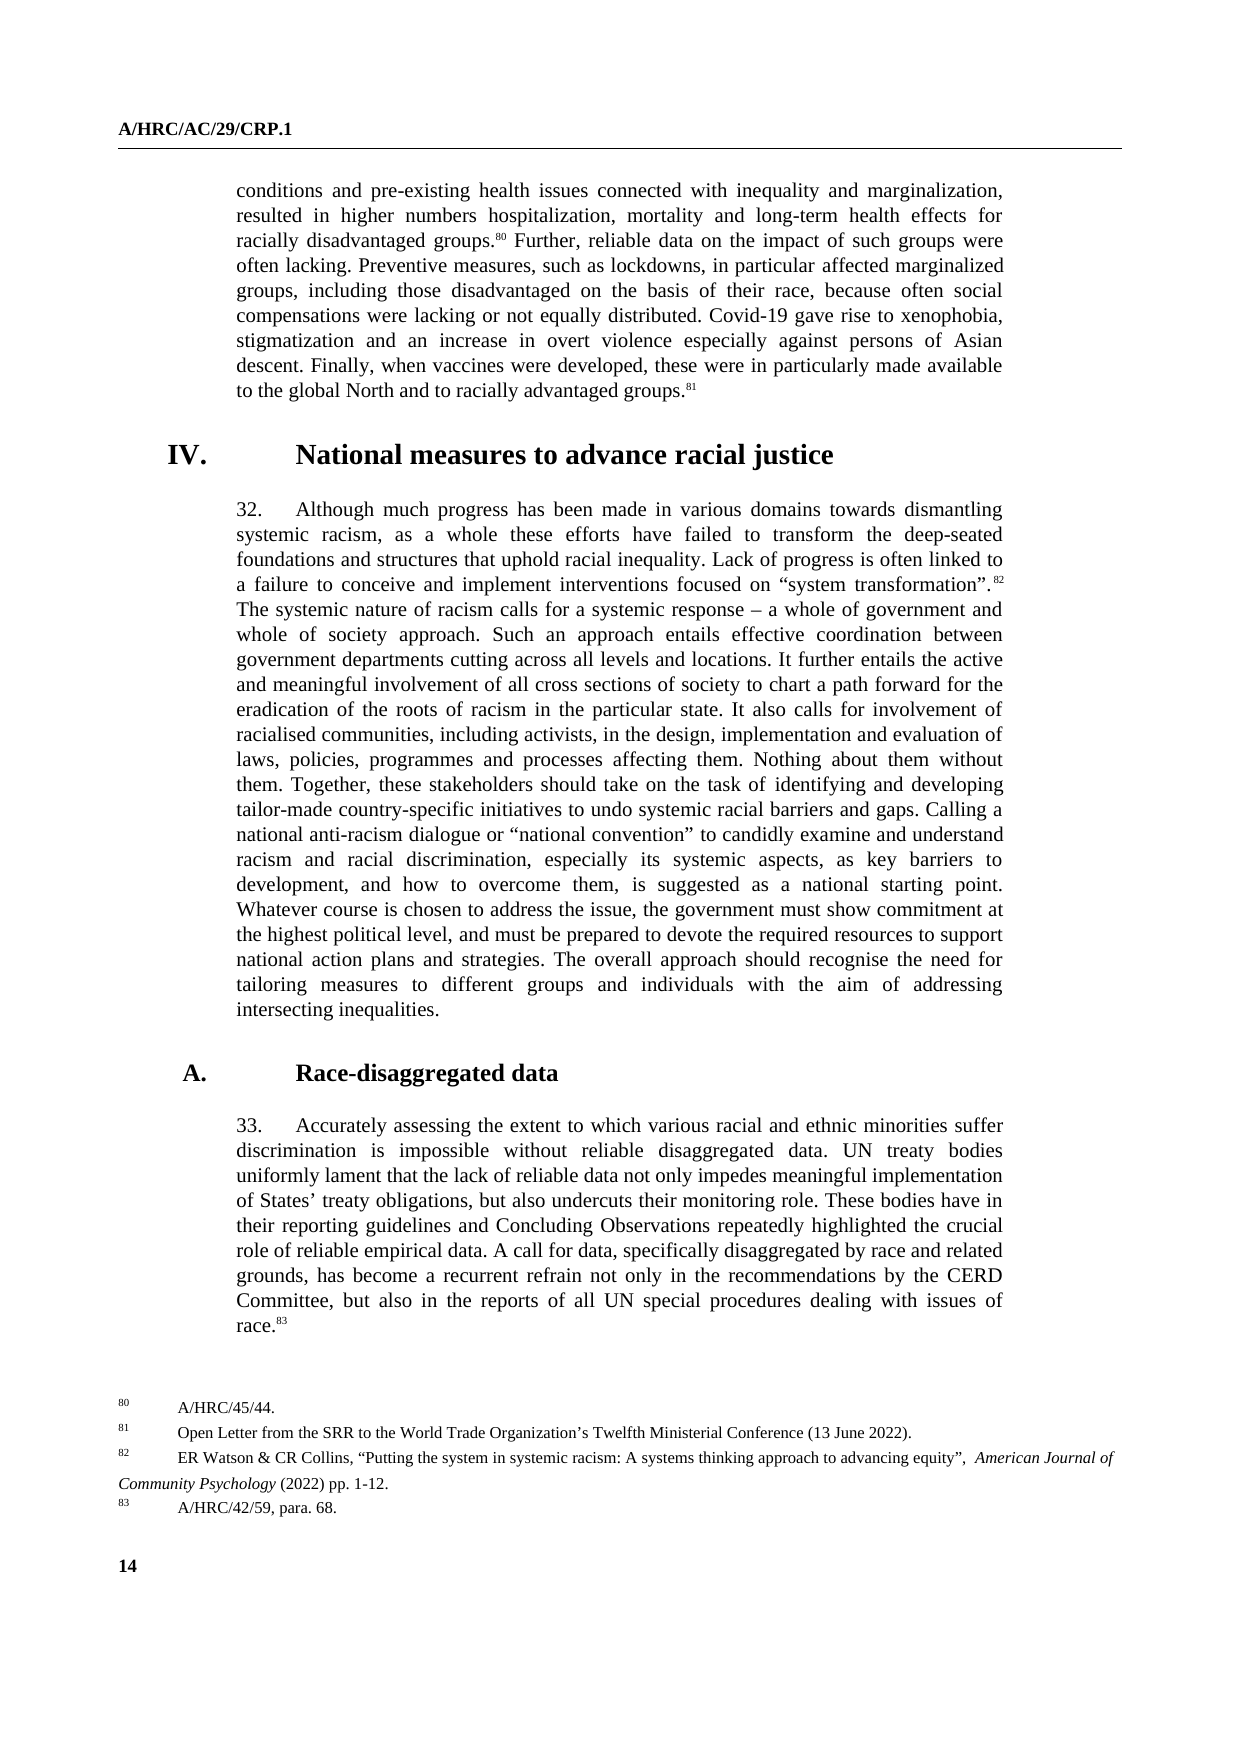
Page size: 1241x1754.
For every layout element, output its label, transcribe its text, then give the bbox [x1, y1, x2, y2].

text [236, 177, 1004, 402]
text IV. National measures to advance racial justice [118, 440, 1004, 471]
text 33. Accurately assessing the extent to which various racial and ethnic minorities suffer discrimination is impossible without reliable disaggregated data. UN treaty bodies uniformly lament that the lack of reliable data not only impedes meaningful implementation of States’ treaty obligations, but also undercuts their monitoring role. These bodies have in their reporting guidelines and Concluding Observations repeatedly highlighted the crucial role of reliable empirical data. A call for data, specifically disaggregated by race and related grounds, has become a recurrent refrain not only in the recommendations by the CERD Committee, but also in the reports of all UN special procedures dealing with issues of race. [236, 1112, 1004, 1337]
text 32. Although much progress has been made in various domains towards dismantling systemic racism, as a whole these efforts have failed to transform the deep-seated foundations and structures that uphold racial inequality. Lack of progress is often linked to a failure to conceive and implement interventions focused on “system transformation”. The systemic nature of racism calls for a systemic response – a whole of government and whole of society approach. Such an approach entails effective coordination between government departments cutting across all levels and locations. It further entails the active and meaningful involvement of all cross sections of society to chart a path forward for the eradication of the roots of racism in the particular state. It also calls for involvement of racialised communities, including activists, in the design, implementation and evaluation of laws, policies, programmes and processes affecting them. Nothing about them without them. Together, these stakeholders should take on the task of identifying and developing tailor-made country-specific initiatives to undo systemic racial barriers and gaps. Calling a national anti-racism dialogue or “national convention” to candidly examine and understand racism and racial discrimination, especially its systemic aspects, as key barriers to development, and how to overcome them, is suggested as a national starting point. Whatever course is chosen to address the issue, the government must show commitment at the highest political level, and must be prepared to devote the required resources to support national action plans and strategies. The overall approach should recognise the need for tailoring measures to different groups and individuals with the aim of addressing intersecting inequalities. [236, 496, 1004, 797]
text A. Race-disaggregated data [118, 1058, 1004, 1087]
text 32. Although much progress has been made in various domains towards dismantling systemic racism, as a whole these efforts have failed to transform the deep-seated foundations and structures that uphold racial inequality. Lack of progress is often linked to a failure to conceive and implement interventions focused on “system transformation”. The systemic nature of racism calls for a systemic response – a whole of government and whole of society approach. Such an approach entails effective coordination between government departments cutting across all levels and locations. It further entails the active and meaningful involvement of all cross sections of society to chart a path forward for the eradication of the roots of racism in the particular state. It also calls for involvement of racialised communities, including activists, in the design, implementation and evaluation of laws, policies, programmes and processes affecting them. Nothing about them without them. Together, these stakeholders should take on the task of identifying and developing tailor-made country-specific initiatives to undo systemic racial barriers and gaps. Calling a national anti-racism dialogue or “national convention” to candidly examine and understand racism and racial discrimination, especially its systemic aspects, as key barriers to development, and how to overcome them, is suggested as a national starting point. Whatever course is chosen to address the issue, the government must show commitment at the highest political level, and must be prepared to devote the required resources to support national action plans and strategies. The overall approach should recognise the need for tailoring measures to different groups and individuals with the aim of addressing intersecting inequalities. [236, 821, 1004, 1021]
